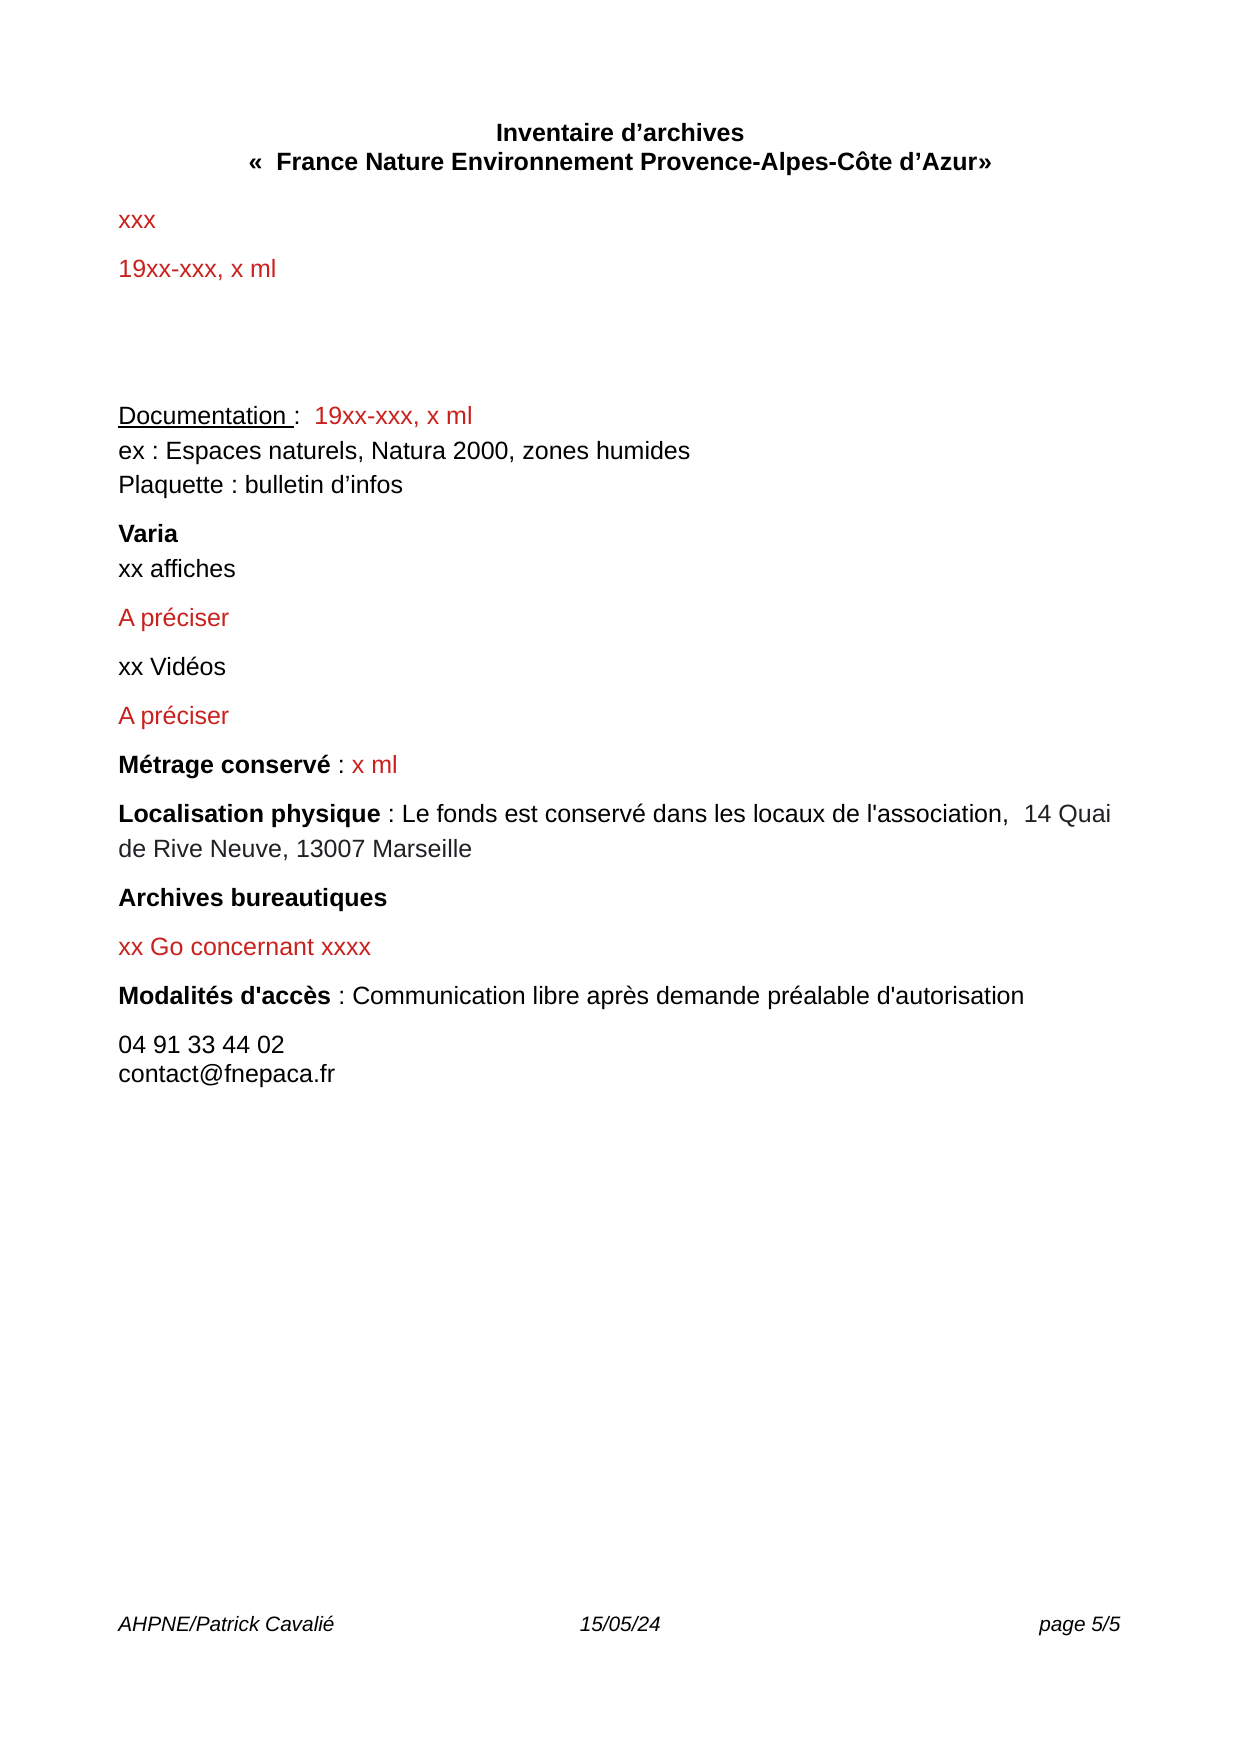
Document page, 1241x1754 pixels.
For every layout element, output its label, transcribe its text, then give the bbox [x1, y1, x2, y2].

text Localisation physique : Le fonds est conservé dans les locaux de l'association, 14 Quai de Rive Neuve, 13007 Marseille [118, 799, 1122, 862]
text xx Go concernant xxxx [118, 932, 1122, 961]
text contact@fnepaca.fr [118, 1059, 1122, 1087]
text Modalités d'accès : Communication libre après demande préalable d'autorisation [118, 981, 1122, 1009]
text A préciser [118, 603, 1122, 632]
text 19xx-xxx, x ml [118, 254, 1122, 283]
text Documentation : 19xx-xxx, x ml ex : Espaces naturels, Natura 2000, zones humides Plaquette : bulletin d’infos [118, 401, 1122, 499]
text Varia xx affiches [118, 519, 1122, 583]
text xxx [118, 205, 1122, 234]
text 04 91 33 44 02 [118, 1030, 1122, 1059]
text A préciser [118, 701, 1122, 730]
text Métrage conservé : x ml [118, 750, 1122, 779]
text Archives bureautiques [118, 883, 1122, 911]
text xx Vidéos [118, 652, 1122, 681]
